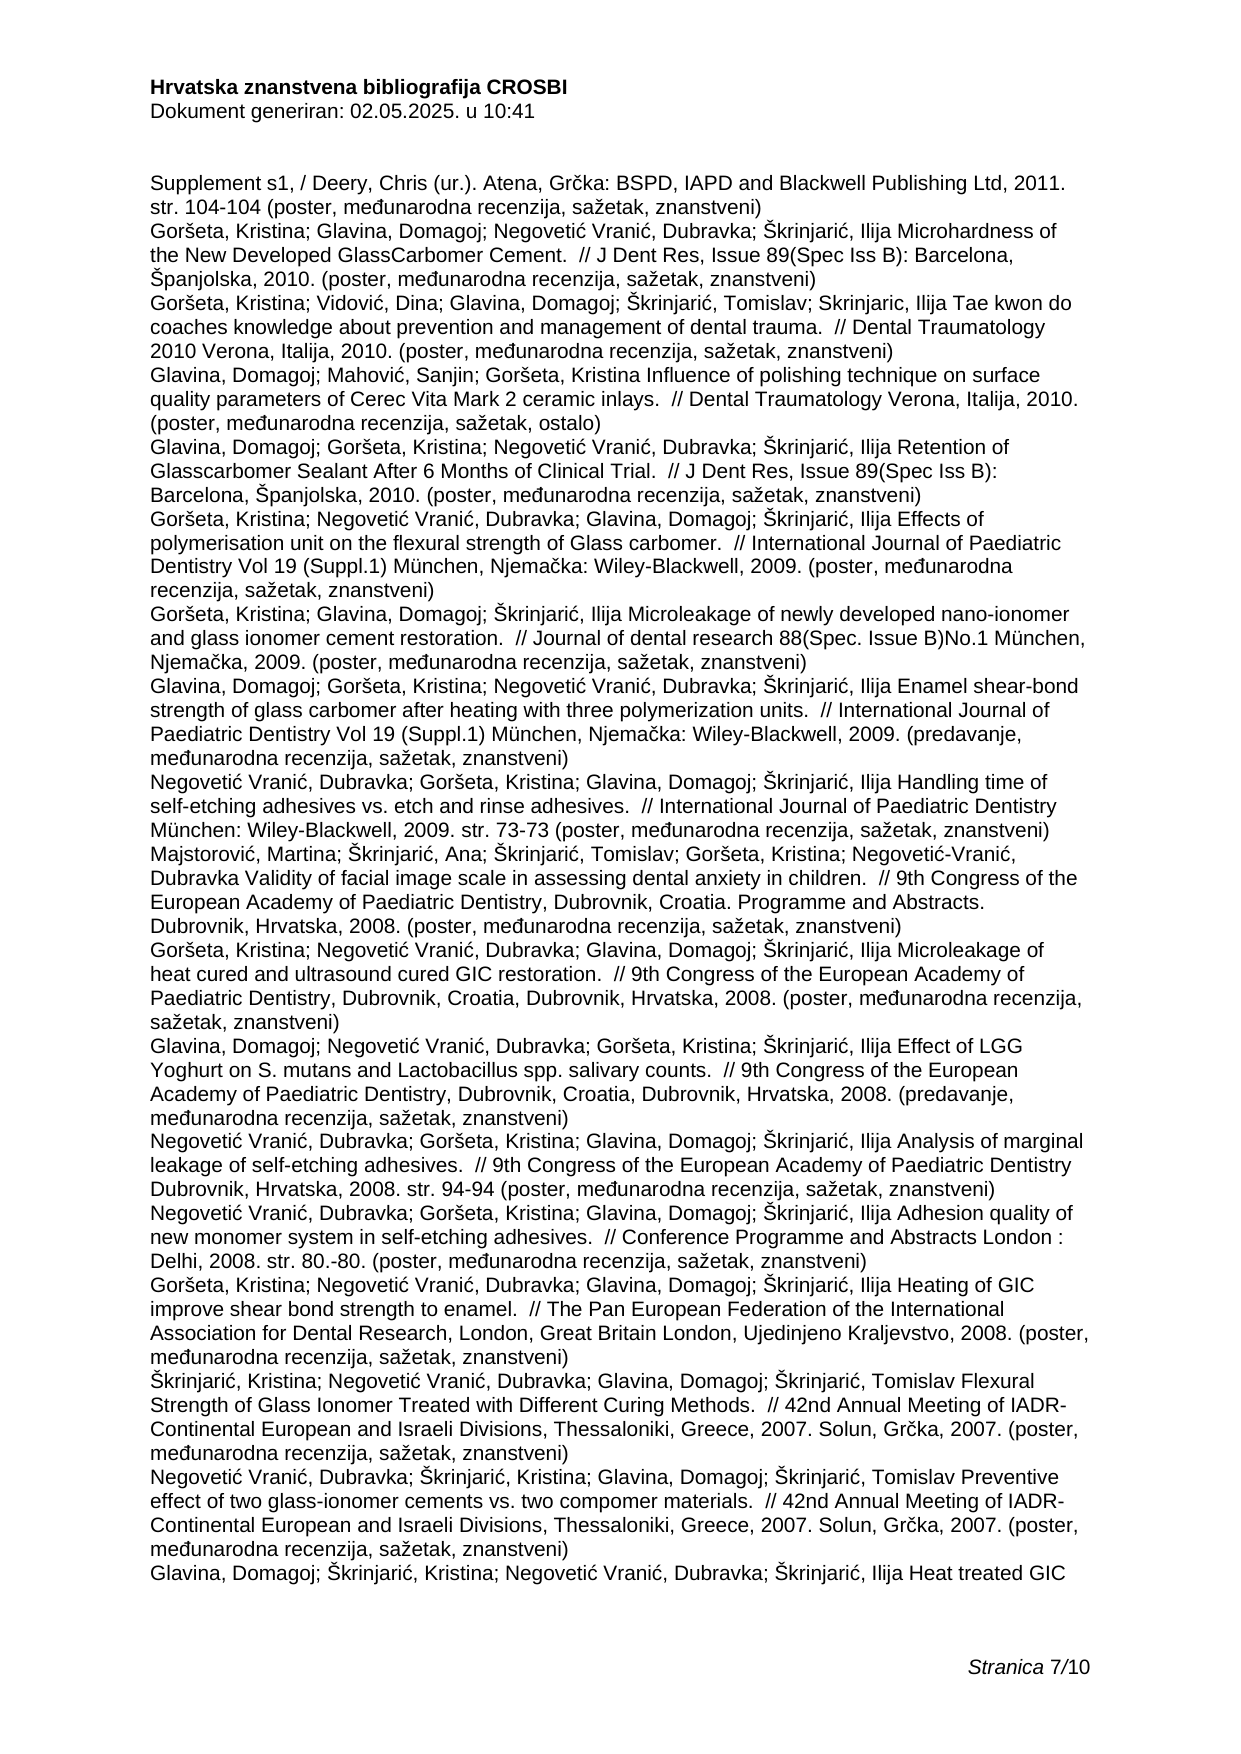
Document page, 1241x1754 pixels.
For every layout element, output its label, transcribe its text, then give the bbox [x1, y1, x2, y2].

text Škrinjarić, Kristina; Negovetić Vranić, Dubravka; Glavina, Domagoj; Škrinjarić, Tomislav [150, 1369, 1090, 1465]
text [150, 1561, 1090, 1584]
text Goršeta, Kristina; Negovetić Vranić, Dubravka; Glavina, Domagoj; Škrinjarić, Ilija [150, 506, 1090, 602]
text Glavina, Domagoj; Mahović, Sanjin; Goršeta, Kristina [150, 363, 1090, 434]
text Goršeta, Kristina; Negovetić Vranić, Dubravka; Glavina, Domagoj; Škrinjarić, Ilija [150, 938, 1090, 1033]
text Goršeta, Kristina; Negovetić Vranić, Dubravka; Glavina, Domagoj; Škrinjarić, Ilija [150, 1273, 1090, 1369]
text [150, 171, 1090, 219]
text Glavina, Domagoj; Goršeta, Kristina; Negovetić Vranić, Dubravka; Škrinjarić, Ilija [150, 434, 1090, 506]
text Goršeta, Kristina; Vidović, Dina; Glavina, Domagoj; Škrinjarić, Tomislav; Skrinjaric, Ilija [150, 291, 1090, 363]
text Glavina, Domagoj; Goršeta, Kristina; Negovetić Vranić, Dubravka; Škrinjarić, Ilija [150, 674, 1090, 770]
text Goršeta, Kristina; Glavina, Domagoj; Negovetić Vranić, Dubravka; Škrinjarić, Ilija [150, 219, 1090, 291]
text Negovetić Vranić, Dubravka; Goršeta, Kristina; Glavina, Domagoj; Škrinjarić, Ilija [150, 1129, 1090, 1201]
text Glavina, Domagoj; Negovetić Vranić, Dubravka; Goršeta, Kristina; Škrinjarić, Ilija [150, 1033, 1090, 1129]
text Negovetić Vranić, Dubravka; Goršeta, Kristina; Glavina, Domagoj; Škrinjarić, Ilija [150, 770, 1090, 842]
text Negovetić Vranić, Dubravka; Škrinjarić, Kristina; Glavina, Domagoj; Škrinjarić, Tomislav [150, 1465, 1090, 1561]
text Goršeta, Kristina; Glavina, Domagoj; Škrinjarić, Ilija [150, 602, 1090, 674]
text Negovetić Vranić, Dubravka; Goršeta, Kristina; Glavina, Domagoj; Škrinjarić, Ilija [150, 1201, 1090, 1273]
text Majstorović, Martina; Škrinjarić, Ana; Škrinjarić, Tomislav; Goršeta, Kristina; Negovetić-Vranić, Dubravka [150, 842, 1090, 938]
